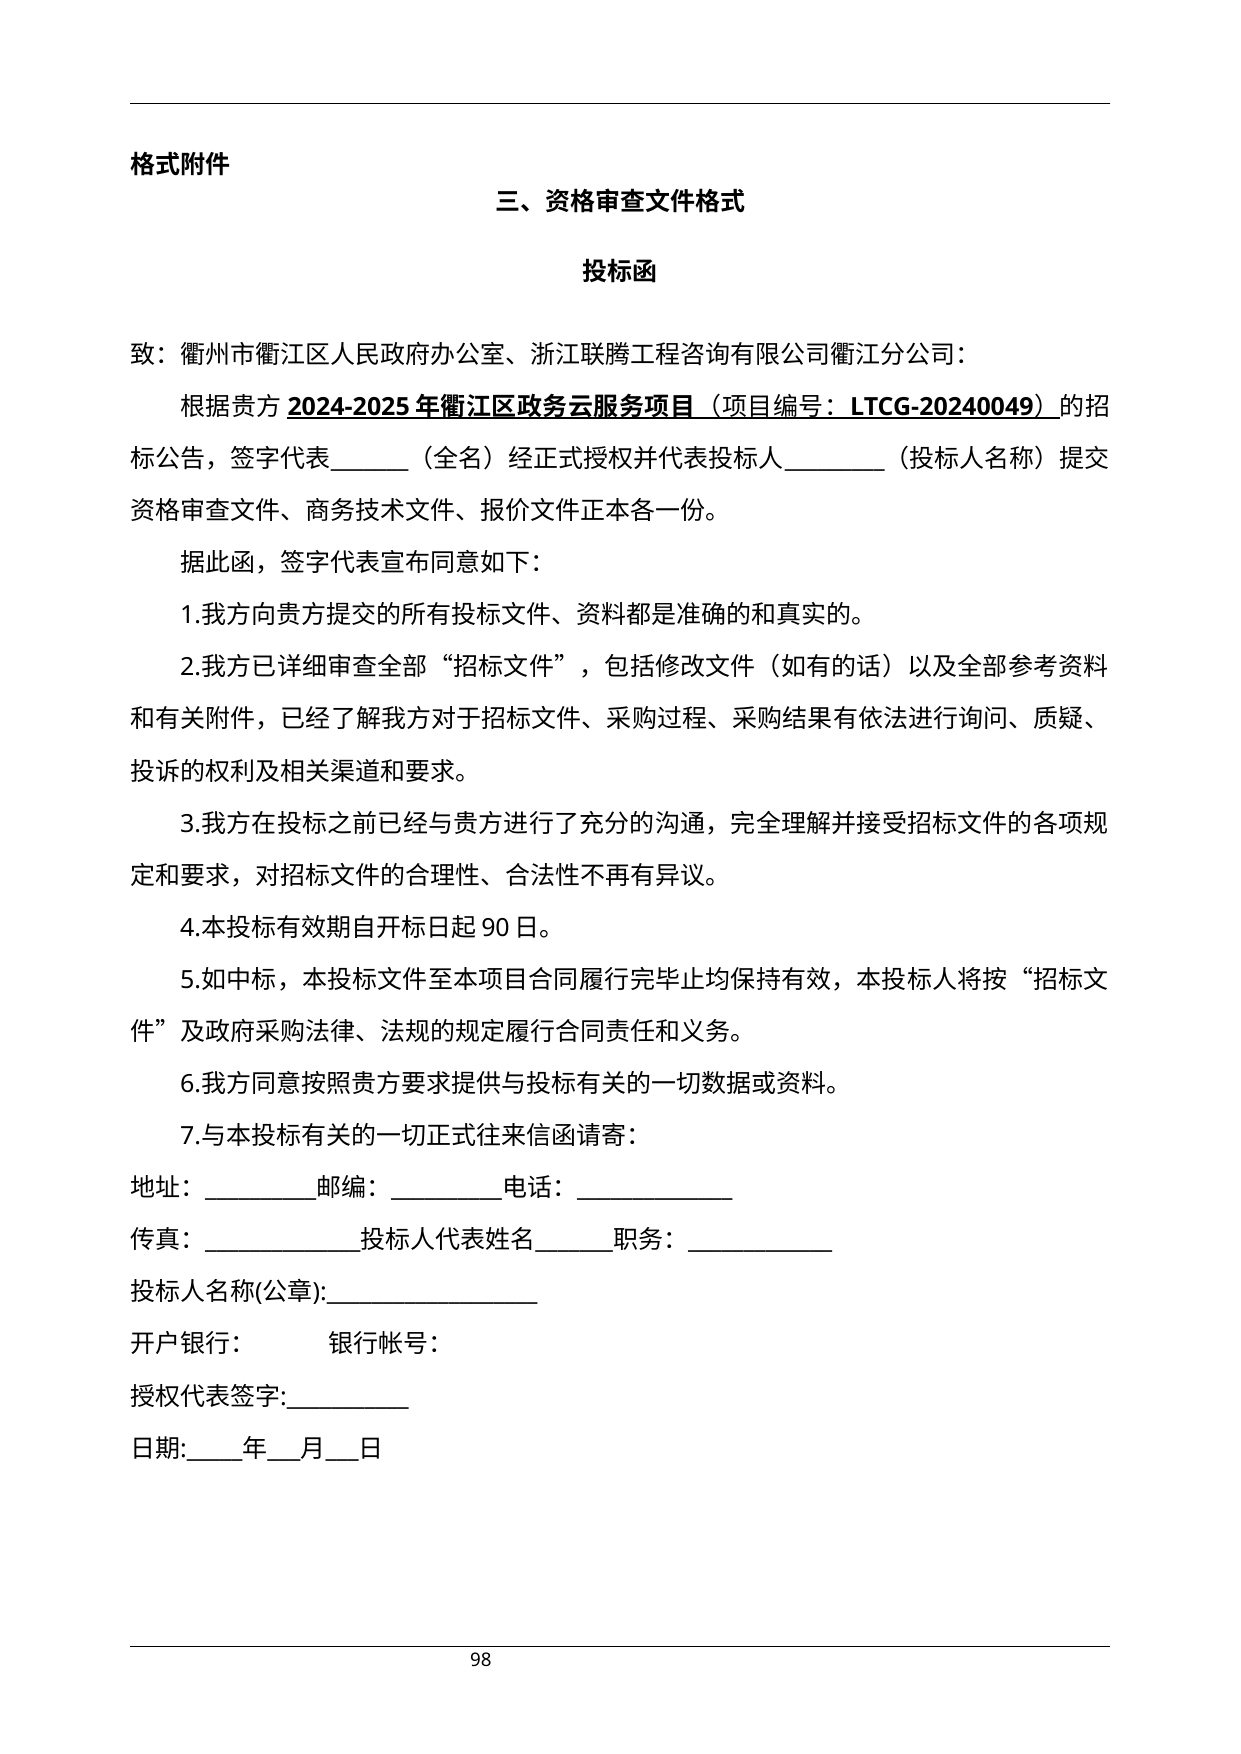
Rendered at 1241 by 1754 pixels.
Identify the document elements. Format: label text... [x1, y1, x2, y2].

text 投标函 [130, 251, 1110, 287]
text 6.我方同意按照贵方要求提供与投标有关的一切数据或资料。 [130, 1051, 1110, 1103]
text 7.与本投标有关的一切正式往来信函请寄： [130, 1103, 1110, 1155]
text 致：衢州市衢江区人民政府办公室、浙江联腾工程咨询有限公司衢江分公司： [130, 322, 1110, 374]
text 根据贵方2024-2025年衢江区政务云服务项目（项目编号：LTCG-20240049）的招标公告，签字代表_______（全名）经正式授权并代表投标人_________（投标人名称）提交资格审查文件、商务技术文件、报价文件正本各一份。 [130, 374, 1110, 530]
text 2.我方已详细审查全部“招标文件”，包括修改文件（如有的话）以及全部参考资料和有关附件，已经了解我方对于招标文件、采购过程、采购结果有依法进行询问、质疑、投诉的权利及相关渠道和要求。 [130, 634, 1110, 790]
text 三、资格审查文件格式 [130, 181, 1110, 217]
text 开户银行： 银行帐号： [130, 1311, 1110, 1363]
text 据此函，签字代表宣布同意如下： [130, 530, 1110, 582]
text 3.我方在投标之前已经与贵方进行了充分的沟通，完全理解并接受招标文件的各项规定和要求，对招标文件的合理性、合法性不再有异议。 [130, 790, 1110, 894]
text 传真：______________投标人代表姓名_______职务：_____________ [130, 1207, 1110, 1259]
text 格式附件 [130, 145, 1110, 181]
text 地址：__________邮编：__________电话：______________ [130, 1155, 1110, 1207]
text 日期:_____年___月___日 [130, 1415, 1110, 1467]
text 5.如中标，本投标文件至本项目合同履行完毕止均保持有效，本投标人将按“招标文件”及政府采购法律、法规的规定履行合同责任和义务。 [130, 947, 1110, 1051]
text 投标人名称(公章):___________________ [130, 1259, 1110, 1311]
text 1.我方向贵方提交的所有投标文件、资料都是准确的和真实的。 [130, 582, 1110, 634]
text 授权代表签字:___________ [130, 1363, 1110, 1415]
text 4.本投标有效期自开标日起90日。 [130, 894, 1110, 947]
